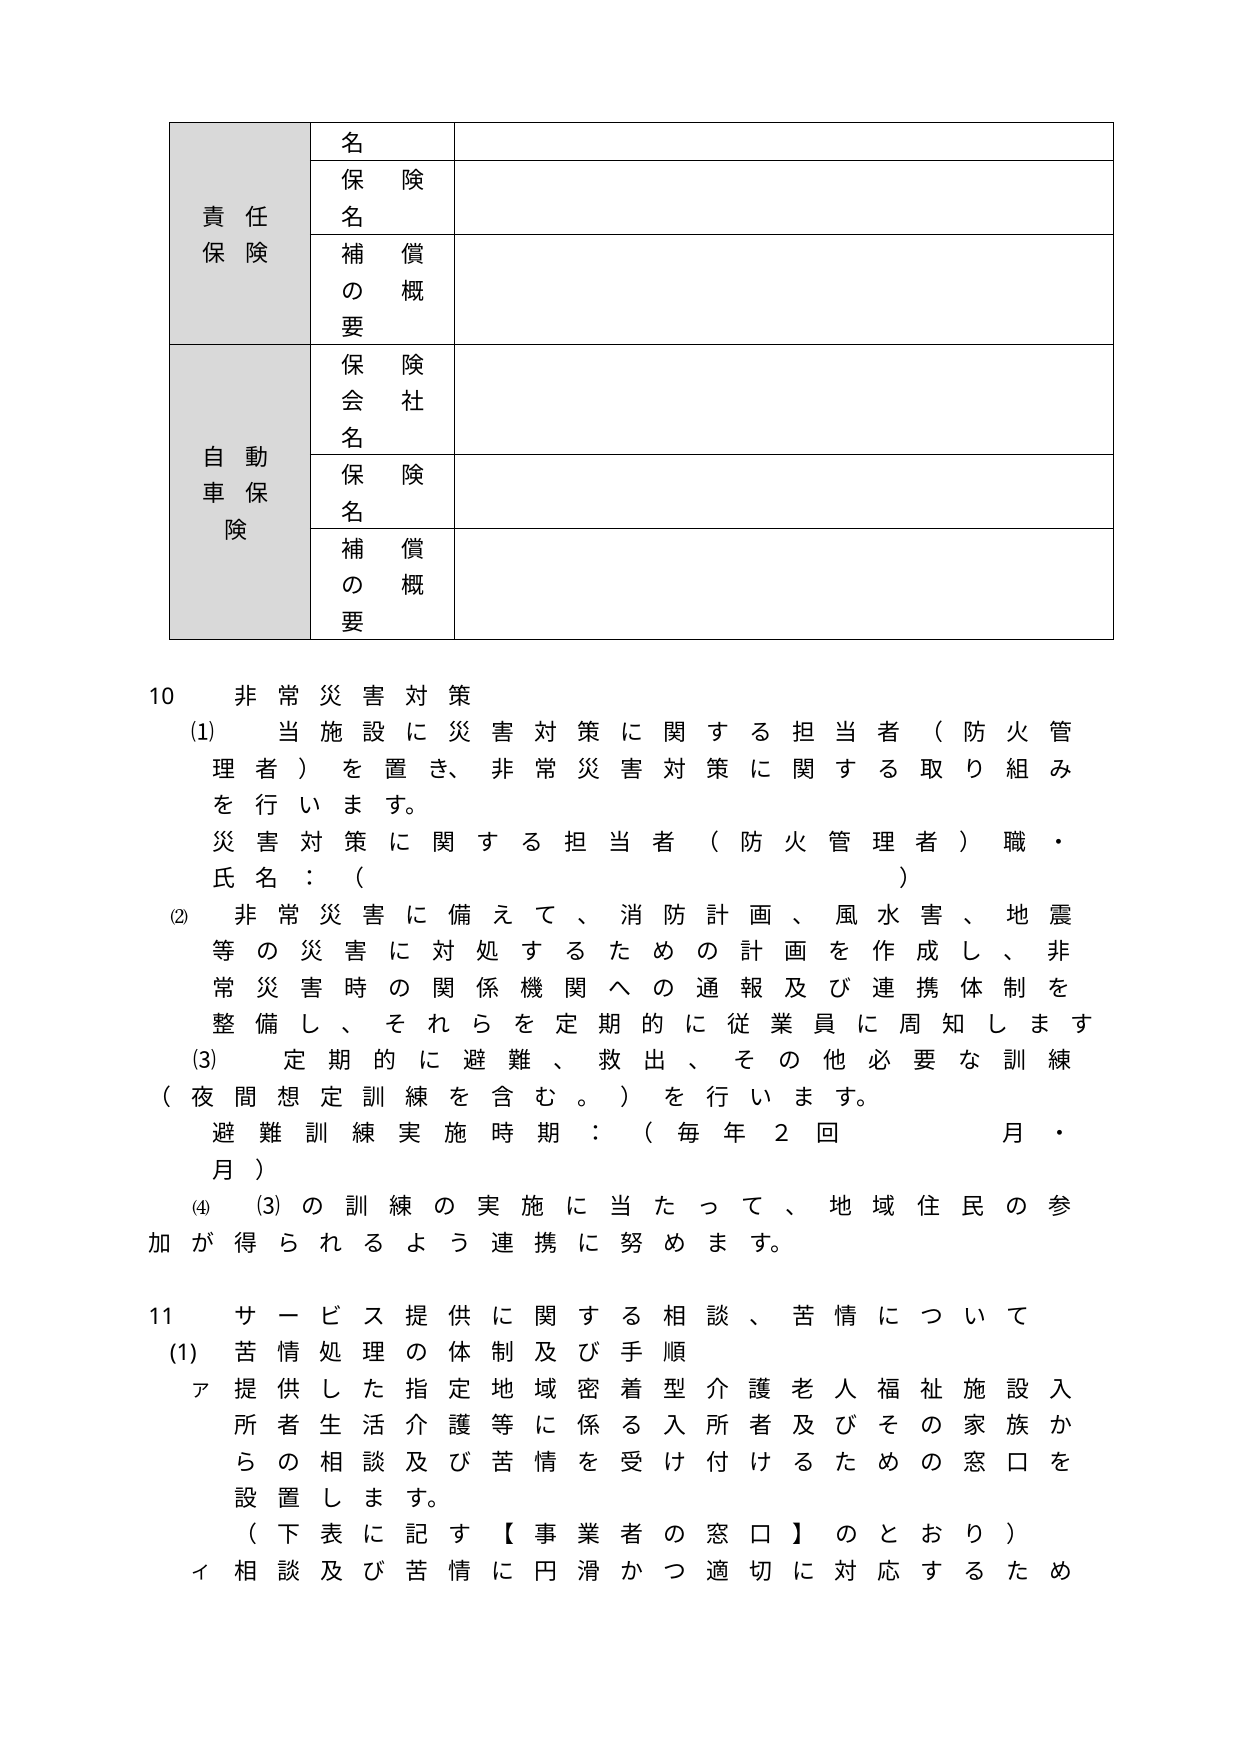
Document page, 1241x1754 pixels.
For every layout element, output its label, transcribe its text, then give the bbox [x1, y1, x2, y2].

text 10 非常災害対策 [148, 676, 1092, 713]
text ⑴ 当施設に災害対策に関する担当者（防火管理者）を置き、非常災害対策に関する取り組みを行います。 [148, 713, 1092, 822]
text （下表に記す【事業者の窓口】のとおり） [224, 1515, 1092, 1551]
list 苦情処理の体制及び手順 [169, 1332, 1092, 1369]
table_cell [455, 455, 1113, 528]
text ⑶ 定期的に避難、救出、その他必要な訓練（夜間想定訓練を含む。）を行います。 [148, 1041, 1092, 1114]
table_header [455, 123, 1113, 159]
table_header 損害賠償 責任保険 [170, 123, 310, 344]
table_cell 自動車保険 [170, 345, 310, 639]
table_cell [455, 345, 1113, 454]
table_cell 補償の概要 [311, 235, 454, 344]
table_cell 保険会社名 [311, 345, 454, 454]
table_cell 補償の概要 [311, 529, 454, 639]
table_cell [455, 161, 1113, 233]
text ⑷ ⑶の訓練の実施に当たって、地域住民の参加が得られるよう連携に努めます。 [148, 1187, 1092, 1259]
table_cell 保険名 [311, 161, 454, 233]
text 11 サービス提供に関する相談、苦情について [148, 1296, 1092, 1332]
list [191, 1551, 1092, 1588]
table_cell [455, 529, 1113, 639]
text 避難訓練実施時期：（毎年２回 月・ 月） [195, 1114, 1092, 1187]
table_cell 保険名 [311, 455, 454, 528]
table_cell [455, 235, 1113, 344]
text ⑵ 非常災害に備えて、消防計画、風水害、地震等の災害に対処するための計画を作成し、非常災害時の関係機関への通報及び連携体制を整備し、それらを定期的に従業員に周知します。 [169, 895, 1092, 1041]
table_header 保険会社名 [311, 123, 454, 159]
list 提供した指定地域密着型介護老人福祉施設入所者生活介護等に係る入所者及びその家族からの相談及び苦情を受け付けるための窓口を設置します。 [191, 1369, 1092, 1515]
text 災害対策に関する担当者（防火管理者）職・氏名：（ ） [195, 822, 1092, 895]
